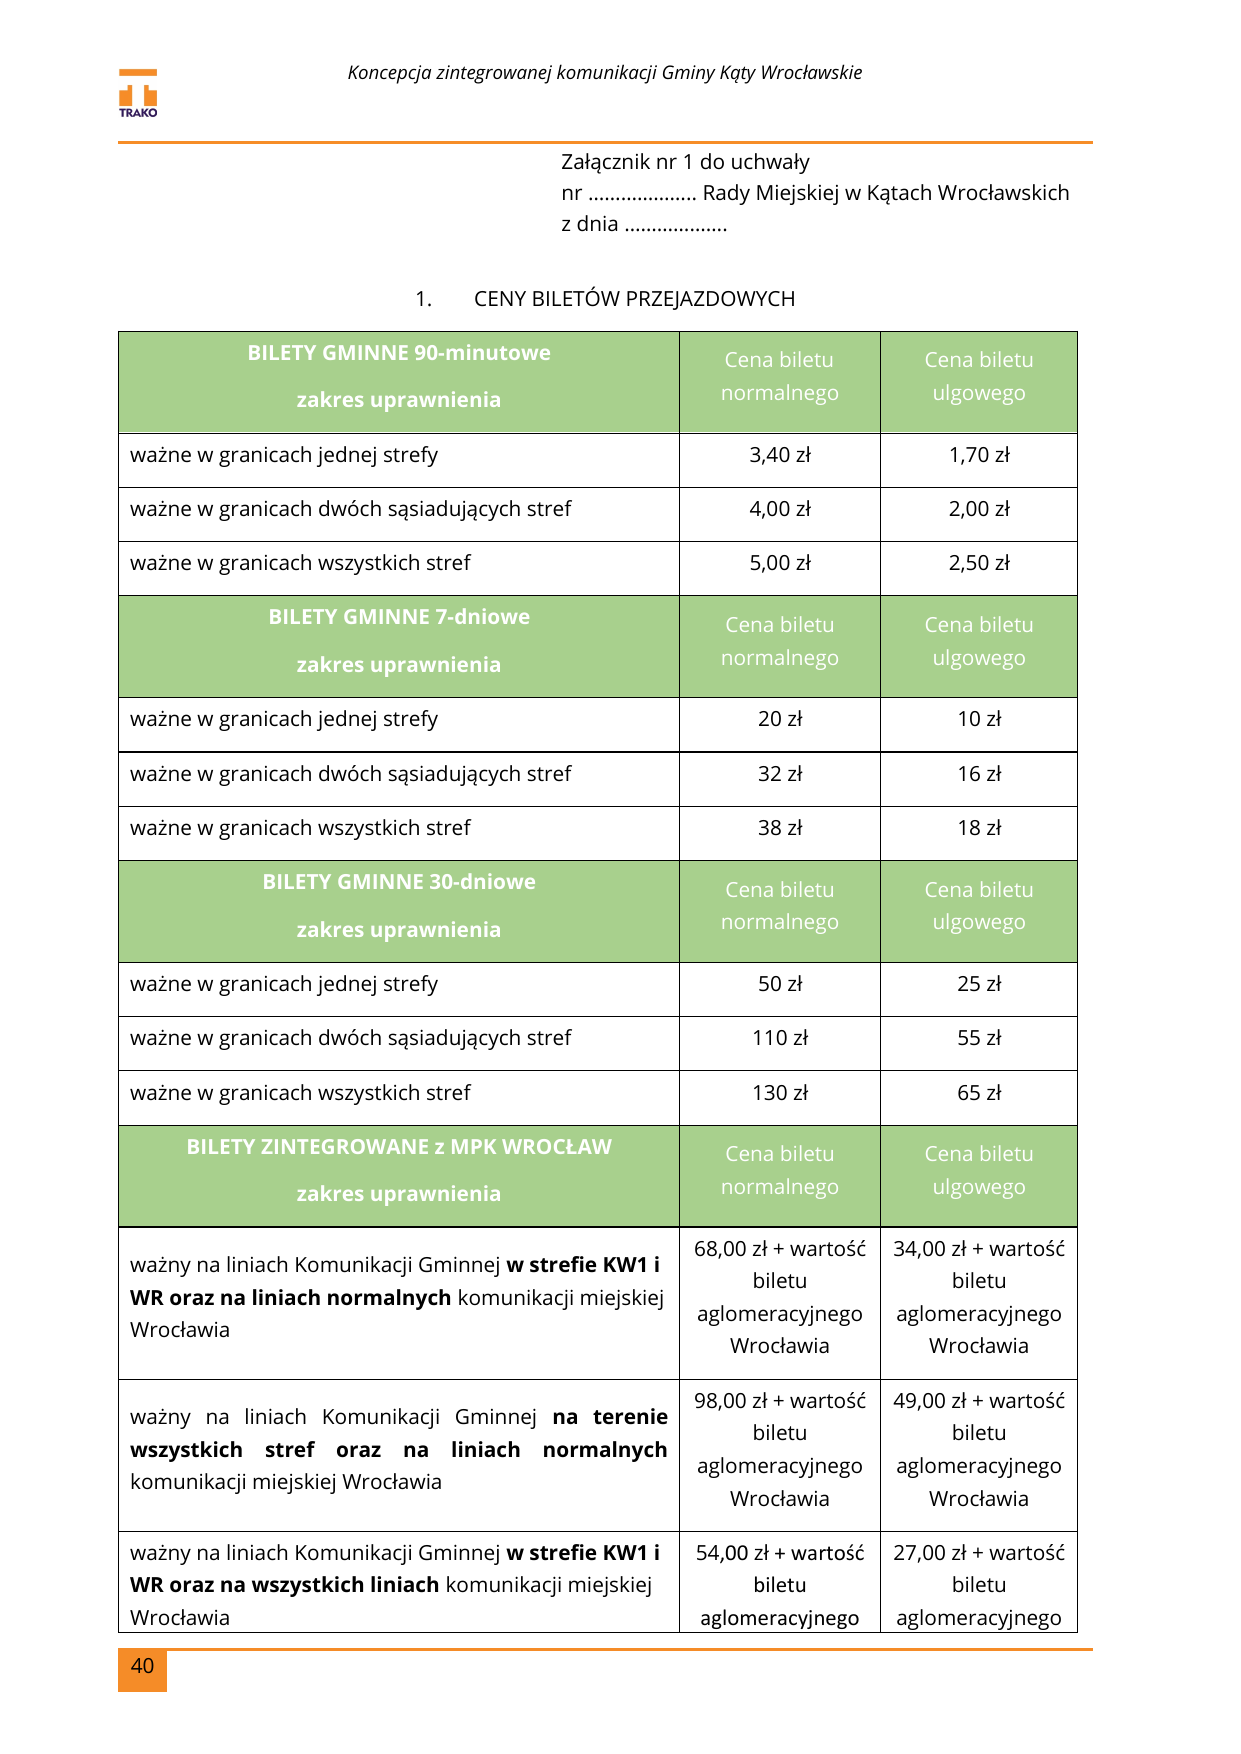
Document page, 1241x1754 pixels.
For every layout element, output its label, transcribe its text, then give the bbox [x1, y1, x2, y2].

table_cell ważny na liniach Komunikacji Gminnej w strefie KW1 i WR oraz na liniach normalnych komunikacji miejskiej Wrocławia [119, 1228, 679, 1378]
table_cell 1,70 zł [881, 434, 1077, 487]
table_cell 27,00 zł + wartość biletu aglomeracyjnego Wrocławia [881, 1532, 1077, 1632]
table_cell Cena biletu normalnego [680, 1126, 880, 1226]
table_cell BILETY GMINNE 7-dniowe zakres uprawnienia [119, 596, 679, 697]
table_cell BILETY ZINTEGROWANE z MPK WROCŁAW zakres uprawnienia [119, 1126, 679, 1226]
table_cell 50 zł [680, 963, 880, 1016]
table_cell 4,00 zł [680, 488, 880, 541]
table_cell ważne w granicach wszystkich stref [119, 542, 679, 595]
table_header Cena biletu ulgowego [881, 332, 1077, 432]
table_cell Cena biletu normalnego [680, 861, 880, 962]
table_cell 49,00 zł + wartość biletu aglomeracyjnego Wrocławia [881, 1380, 1077, 1531]
picture [118, 68, 158, 118]
table_cell 2,50 zł [881, 542, 1077, 595]
table_cell 54,00 zł + wartość biletu aglomeracyjnego Wrocławia [680, 1532, 880, 1632]
table_cell 68,00 zł + wartość biletu aglomeracyjnego Wrocławia [680, 1228, 880, 1378]
table_cell ważne w granicach jednej strefy [119, 434, 679, 487]
table_header Cena biletu normalnego [680, 332, 880, 432]
table_cell 34,00 zł + wartość biletu aglomeracyjnego Wrocławia [881, 1228, 1077, 1378]
table_cell BILETY GMINNE 30-dniowe zakres uprawnienia [119, 861, 679, 962]
table_cell 38 zł [680, 807, 880, 860]
table_cell 55 zł [881, 1017, 1077, 1070]
table_cell ważne w granicach dwóch sąsiadujących stref [119, 753, 679, 806]
table_cell ważny na liniach Komunikacji Gminnej na terenie wszystkich stref oraz na liniach normalnych komunikacji miejskiej Wrocławia [119, 1380, 679, 1531]
table_cell ważne w granicach jednej strefy [119, 698, 679, 751]
table_cell 5,00 zł [680, 542, 880, 595]
table_cell 18 zł [881, 807, 1077, 860]
table_cell 130 zł [680, 1071, 880, 1124]
text Załącznik nr 1 do uchwały [561, 147, 1092, 175]
table_cell 25 zł [881, 963, 1077, 1016]
table_cell 65 zł [881, 1071, 1077, 1124]
table_header BILETY GMINNE 90-minutowe zakres uprawnienia [119, 332, 679, 432]
table_cell 16 zł [881, 753, 1077, 806]
table_cell ważne w granicach wszystkich stref [119, 1071, 679, 1124]
table_cell ważne w granicach jednej strefy [119, 963, 679, 1016]
table_cell ważne w granicach dwóch sąsiadujących stref [119, 488, 679, 541]
table_cell 98,00 zł + wartość biletu aglomeracyjnego Wrocławia [680, 1380, 880, 1531]
table_cell 3,40 zł [680, 434, 880, 487]
table_cell 110 zł [680, 1017, 880, 1070]
table_cell 20 zł [680, 698, 880, 751]
table_cell Cena biletu ulgowego [881, 596, 1077, 697]
table_cell 10 zł [881, 698, 1077, 751]
table_cell 2,00 zł [881, 488, 1077, 541]
table_cell ważny na liniach Komunikacji Gminnej w strefie KW1 i WR oraz na wszystkich liniach komunikacji miejskiej Wrocławia [119, 1532, 679, 1632]
text z dnia ………………. [561, 209, 1092, 238]
table_cell ważne w granicach wszystkich stref [119, 807, 679, 860]
table_cell Cena biletu ulgowego [881, 861, 1077, 962]
table_cell Cena biletu ulgowego [881, 1126, 1077, 1226]
list CENY BILETÓW PRZEJAZDOWYCH [118, 284, 1092, 313]
table_cell 32 zł [680, 753, 880, 806]
table_cell ważne w granicach dwóch sąsiadujących stref [119, 1017, 679, 1070]
table_cell Cena biletu normalnego [680, 596, 880, 697]
text nr ……………….. Rady Miejskiej w Kątach Wrocławskich [561, 178, 1092, 206]
